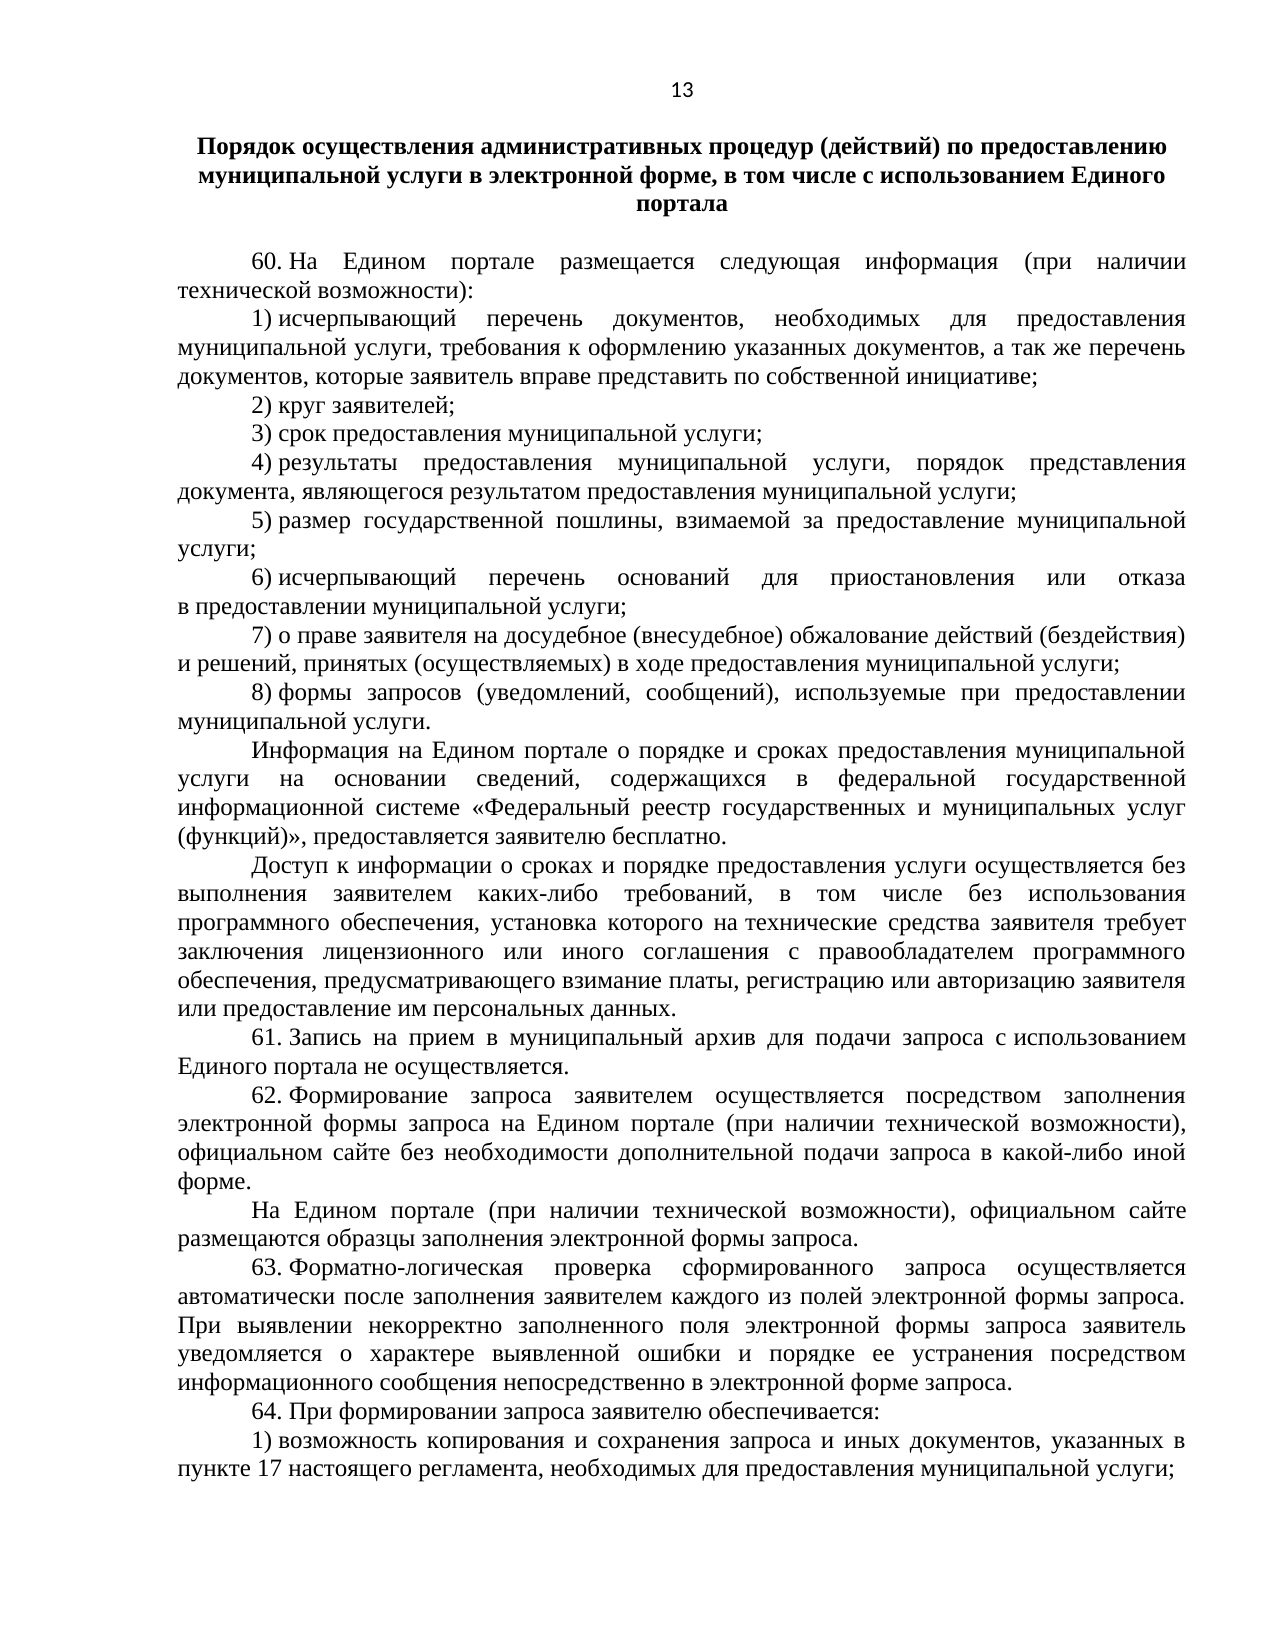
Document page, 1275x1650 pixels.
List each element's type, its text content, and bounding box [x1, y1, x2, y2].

text 6) исчерпывающий перечень оснований для приостановления или отказа в предоставлении муниципальной услуги; [177, 562, 1186, 620]
text 3) срок предоставления муниципальной услуги; [177, 418, 1186, 447]
text 62. Формирование запроса заявителем осуществляется посредством заполнения электронной формы запроса на Едином портале (при наличии технической возможности), официальном сайте без необходимости дополнительной подачи запроса в какой-либо иной форме. [177, 1080, 1186, 1195]
text 1) возможность копирования и сохранения запроса и иных документов, указанных в пункте 17 настоящего регламента, необходимых для предоставления муниципальной услуги; [177, 1425, 1186, 1482]
text 61. Запись на прием в муниципальный архив для подачи запроса с использованием Единого портала не осуществляется. [177, 1022, 1186, 1080]
text На Едином портале (при наличии технической возможности), официальном сайте размещаются образцы заполнения электронной формы запроса. [177, 1195, 1186, 1252]
text 2) круг заявителей; [177, 390, 1186, 418]
text 63. Форматно-логическая проверка сформированного запроса осуществляется автоматически после заполнения заявителем каждого из полей электронной формы запроса. При выявлении некорректно заполненного поля электронной формы запроса заявитель уведомляется о характере выявленной ошибки и порядке ее устранения посредством информационного сообщения непосредственно в электронной форме запроса. [177, 1252, 1186, 1396]
text 1) исчерпывающий перечень документов, необходимых для предоставления муниципальной услуги, требования к оформлению указанных документов, а так же перечень документов, которые заявитель вправе представить по собственной инициативе; [177, 303, 1186, 390]
text 4) результаты предоставления муниципальной услуги, порядок представления документа, являющегося результатом предоставления муниципальной услуги; [177, 447, 1186, 505]
text Информация на Едином портале о порядке и сроках предоставления муниципальной услуги на основании сведений, содержащихся в федеральной государственной информационной системе «Федеральный реестр государственных и муниципальных услуг (функций)», предоставляется заявителю бесплатно. [177, 735, 1186, 850]
text 60. На Едином портале размещается следующая информация (при наличии технической возможности): [177, 246, 1186, 303]
text Порядок осуществления административных процедур (действий) по предоставлению муниципальной услуги в электронной форме, в том числе с использованием Единого портала [177, 131, 1186, 217]
text 8) формы запросов (уведомлений, сообщений), используемые при предоставлении муниципальной услуги. [177, 677, 1186, 735]
text 7) о праве заявителя на досудебное (внесудебное) обжалование действий (бездействия) и решений, принятых (осуществляемых) в ходе предоставления муниципальной услуги; [177, 620, 1186, 677]
text 64. При формировании запроса заявителю обеспечивается: [177, 1396, 1186, 1425]
text 5) размер государственной пошлины, взимаемой за предоставление муниципальной услуги; [177, 505, 1186, 562]
text Доступ к информации о сроках и порядке предоставления услуги осуществляется без выполнения заявителем каких-либо требований, в том числе без использования программного обеспечения, установка которого на технические средства заявителя требует заключения лицензионного или иного соглашения с правообладателем программного обеспечения, предусматривающего взимание платы, регистрацию или авторизацию заявителя или предоставление им персональных данных. [177, 850, 1186, 1022]
